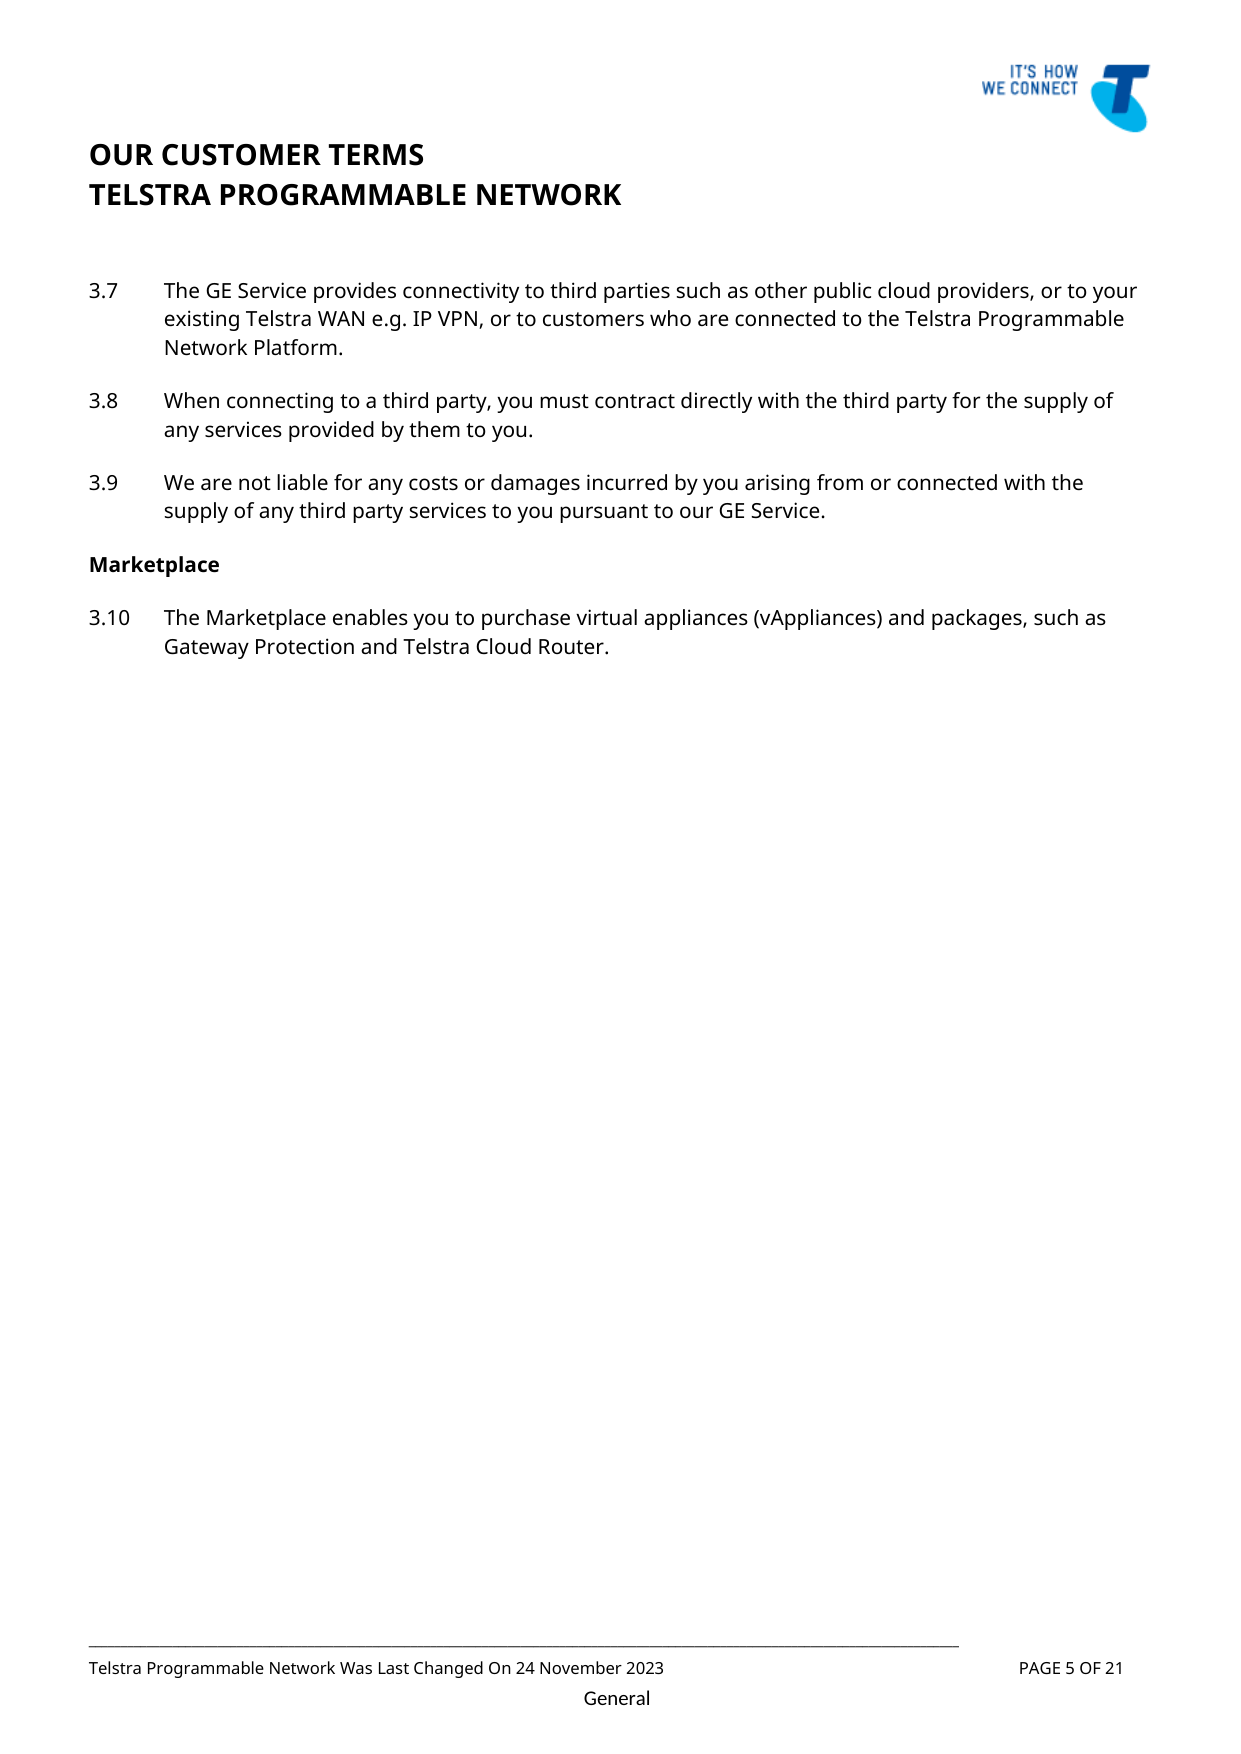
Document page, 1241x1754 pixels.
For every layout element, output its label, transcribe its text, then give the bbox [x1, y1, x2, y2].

text Marketplace [89, 550, 1152, 578]
text The Marketplace enables you to purchase virtual appliances (vAppliances) and packages, such as Gateway Protection and Telstra Cloud Router. [89, 603, 1152, 660]
text We are not liable for any costs or damages incurred by you arising from or connected with the supply of any third party services to you pursuant to our GE Service. [89, 468, 1152, 525]
text The GE Service provides connectivity to third parties such as other public cloud providers, or to your existing Telstra WAN e.g. IP VPN, or to customers who are connected to the Telstra Programmable Network Platform. [89, 276, 1152, 361]
picture [979, 60, 1152, 135]
text When connecting to a third party, you must contract directly with the third party for the supply of any services provided by them to you. [89, 386, 1152, 443]
